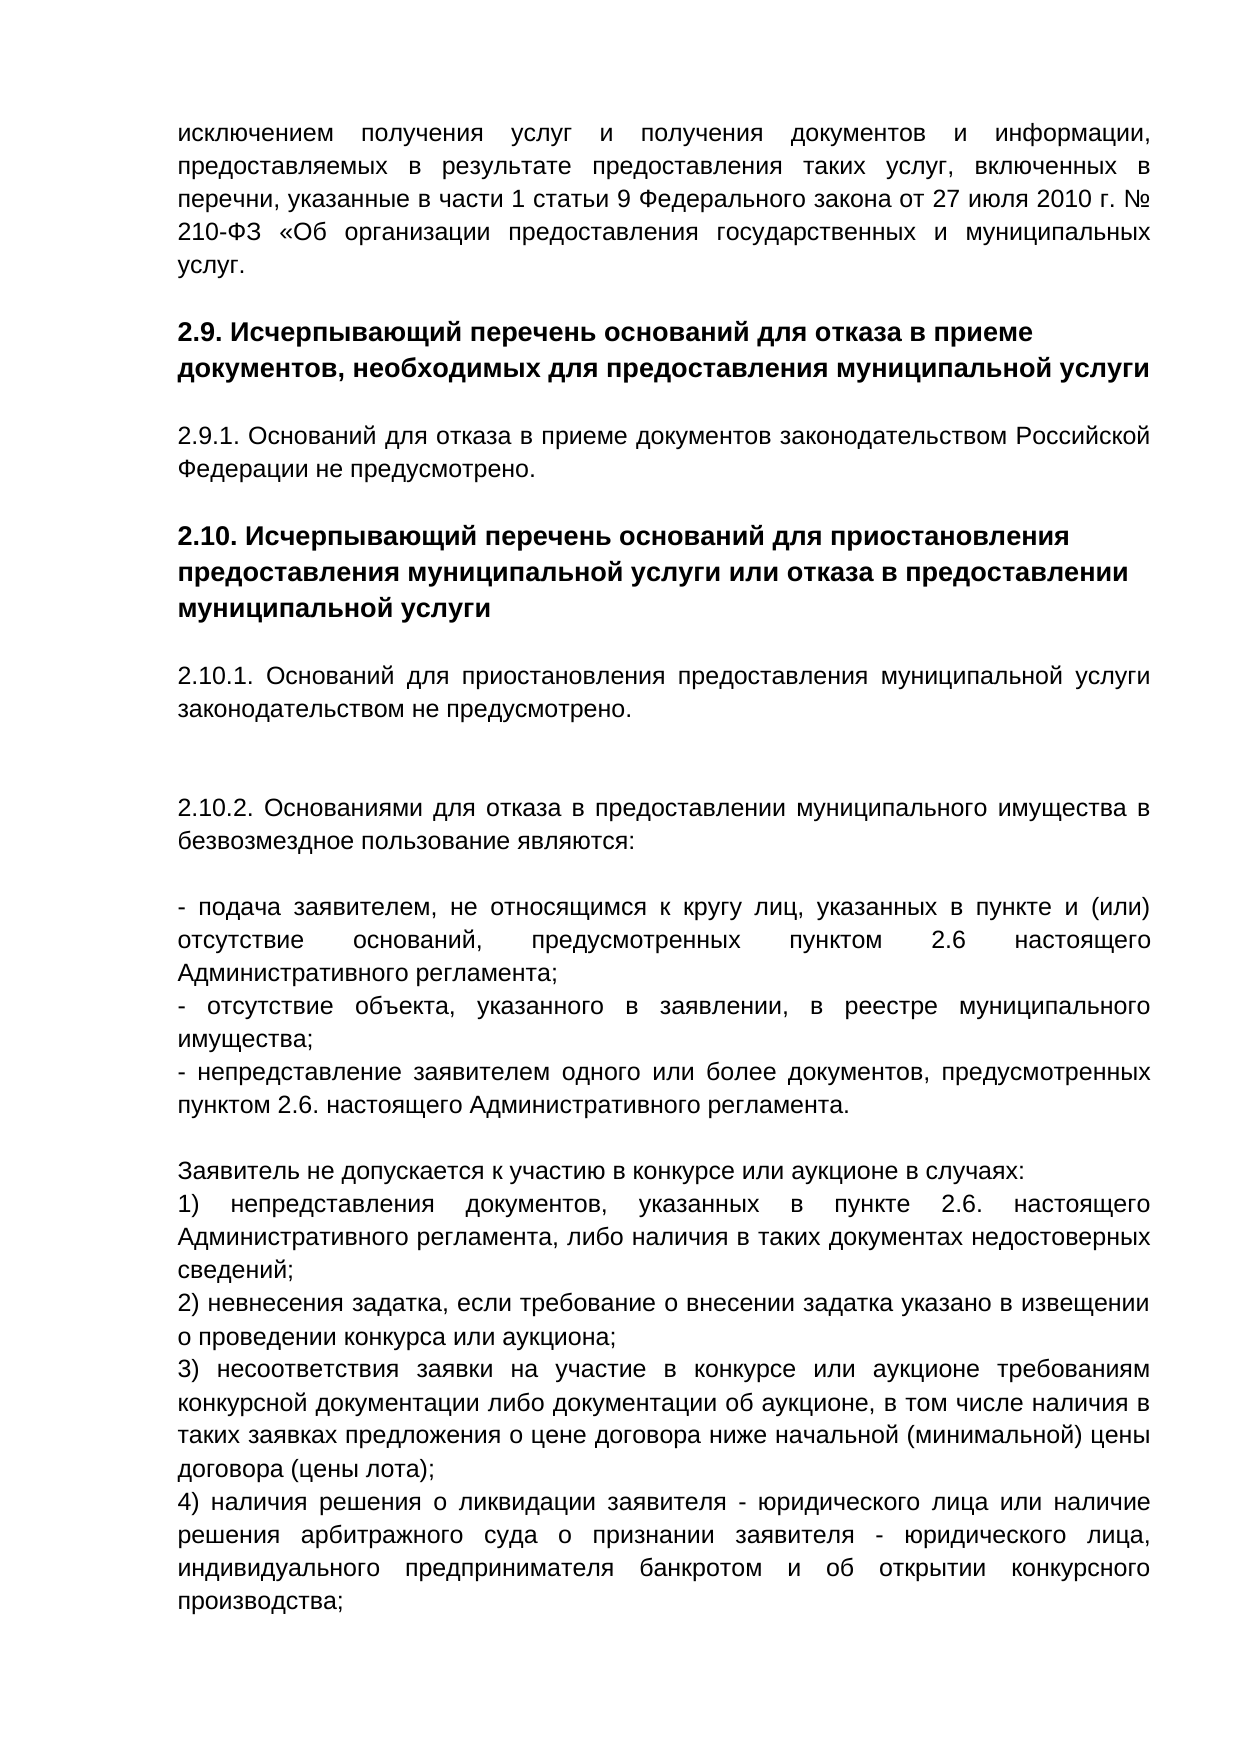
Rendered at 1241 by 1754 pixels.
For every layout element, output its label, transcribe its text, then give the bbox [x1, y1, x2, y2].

text 2.9.1. Оснований для отказа в приеме документов законодательством Российской Федерации не предусмотрено. [177, 421, 1152, 483]
text - непредставление заявителем одного или более документов, предусмотренных пунктом 2.6. настоящего Административного регламента. [177, 1057, 1152, 1119]
text Заявитель не допускается к участию в конкурсе или аукционе в случаях: [177, 1156, 1152, 1185]
text 1) непредставления документов, указанных в пункте 2.6. настоящего Административного регламента, либо наличия в таких документах недостоверных сведений; [177, 1189, 1152, 1284]
text - подача заявителем, не относящимся к кругу лиц, указанных в пункте и (или) отсутствие оснований, предусмотренных пунктом 2.6 настоящего Административного регламента; [177, 892, 1152, 987]
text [177, 118, 1152, 279]
text 2.10.1. Оснований для приостановления предоставления муниципальной услуги законодательством не предусмотрено. [177, 661, 1152, 723]
text 2) невнесения задатка, если требование о внесении задатка указано в извещении о проведении конкурса или аукциона; [177, 1288, 1152, 1350]
text 2.10.2. Основаниями для отказа в предоставлении муниципального имущества в безвозмездное пользование являются: [177, 793, 1152, 855]
text 2.10. Исчерпывающий перечень оснований для приостановления предоставления муниципальной услуги или отказа в предоставлении муниципальной услуги [177, 520, 1152, 623]
text - отсутствие объекта, указанного в заявлении, в реестре муниципального имущества; [177, 991, 1152, 1053]
text 2.9. Исчерпывающий перечень оснований для отказа в приеме документов, необходимых для предоставления муниципальной услуги [177, 316, 1152, 383]
text 3) несоответствия заявки на участие в конкурсе или аукционе требованиям конкурсной документации либо документации об аукционе, в том числе наличия в таких заявках предложения о цене договора ниже начальной (минимальной) цены договора (цены лота); [177, 1354, 1152, 1482]
text 4) наличия решения о ликвидации заявителя - юридического лица или наличие решения арбитражного суда о признании заявителя - юридического лица, индивидуального предпринимателя банкротом и об открытии конкурсного производства; [177, 1487, 1152, 1614]
